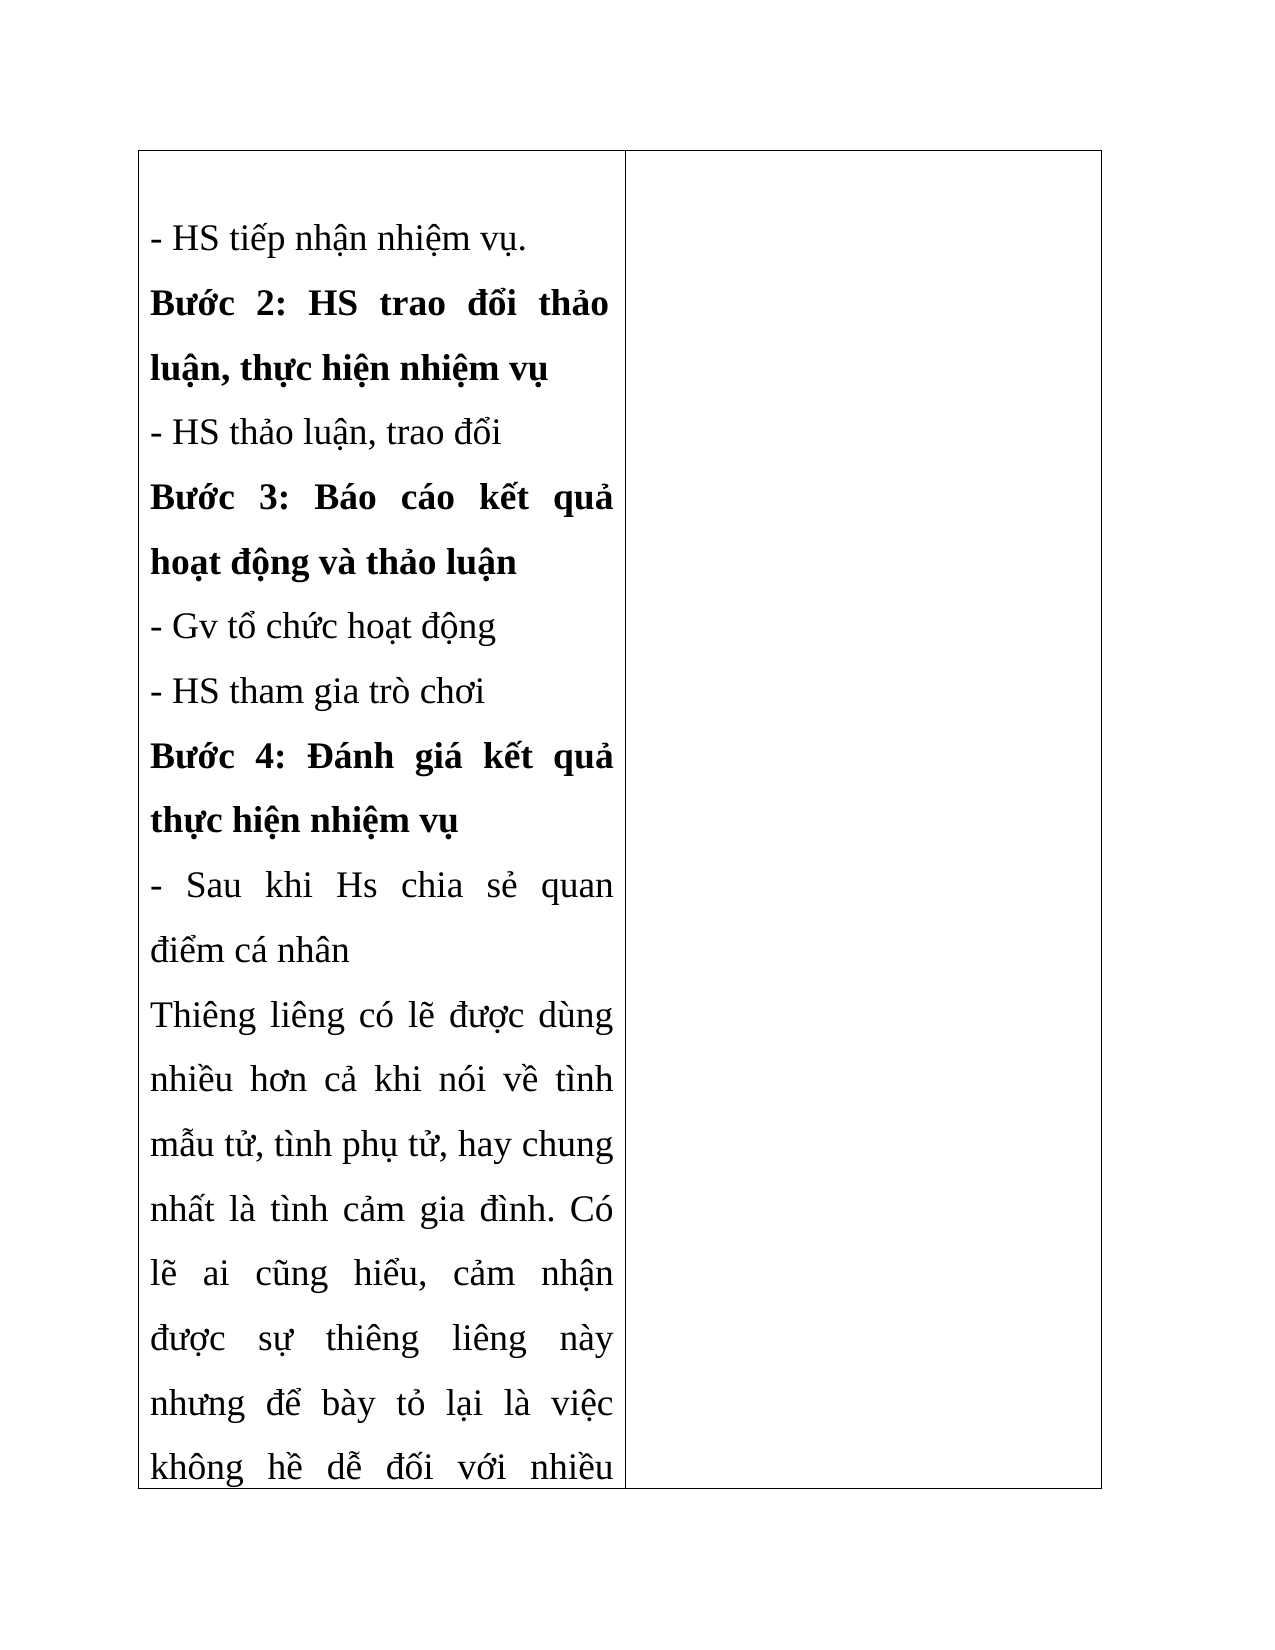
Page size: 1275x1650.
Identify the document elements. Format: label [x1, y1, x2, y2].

table_cell [139, 151, 625, 1488]
table_cell [626, 151, 1101, 1488]
